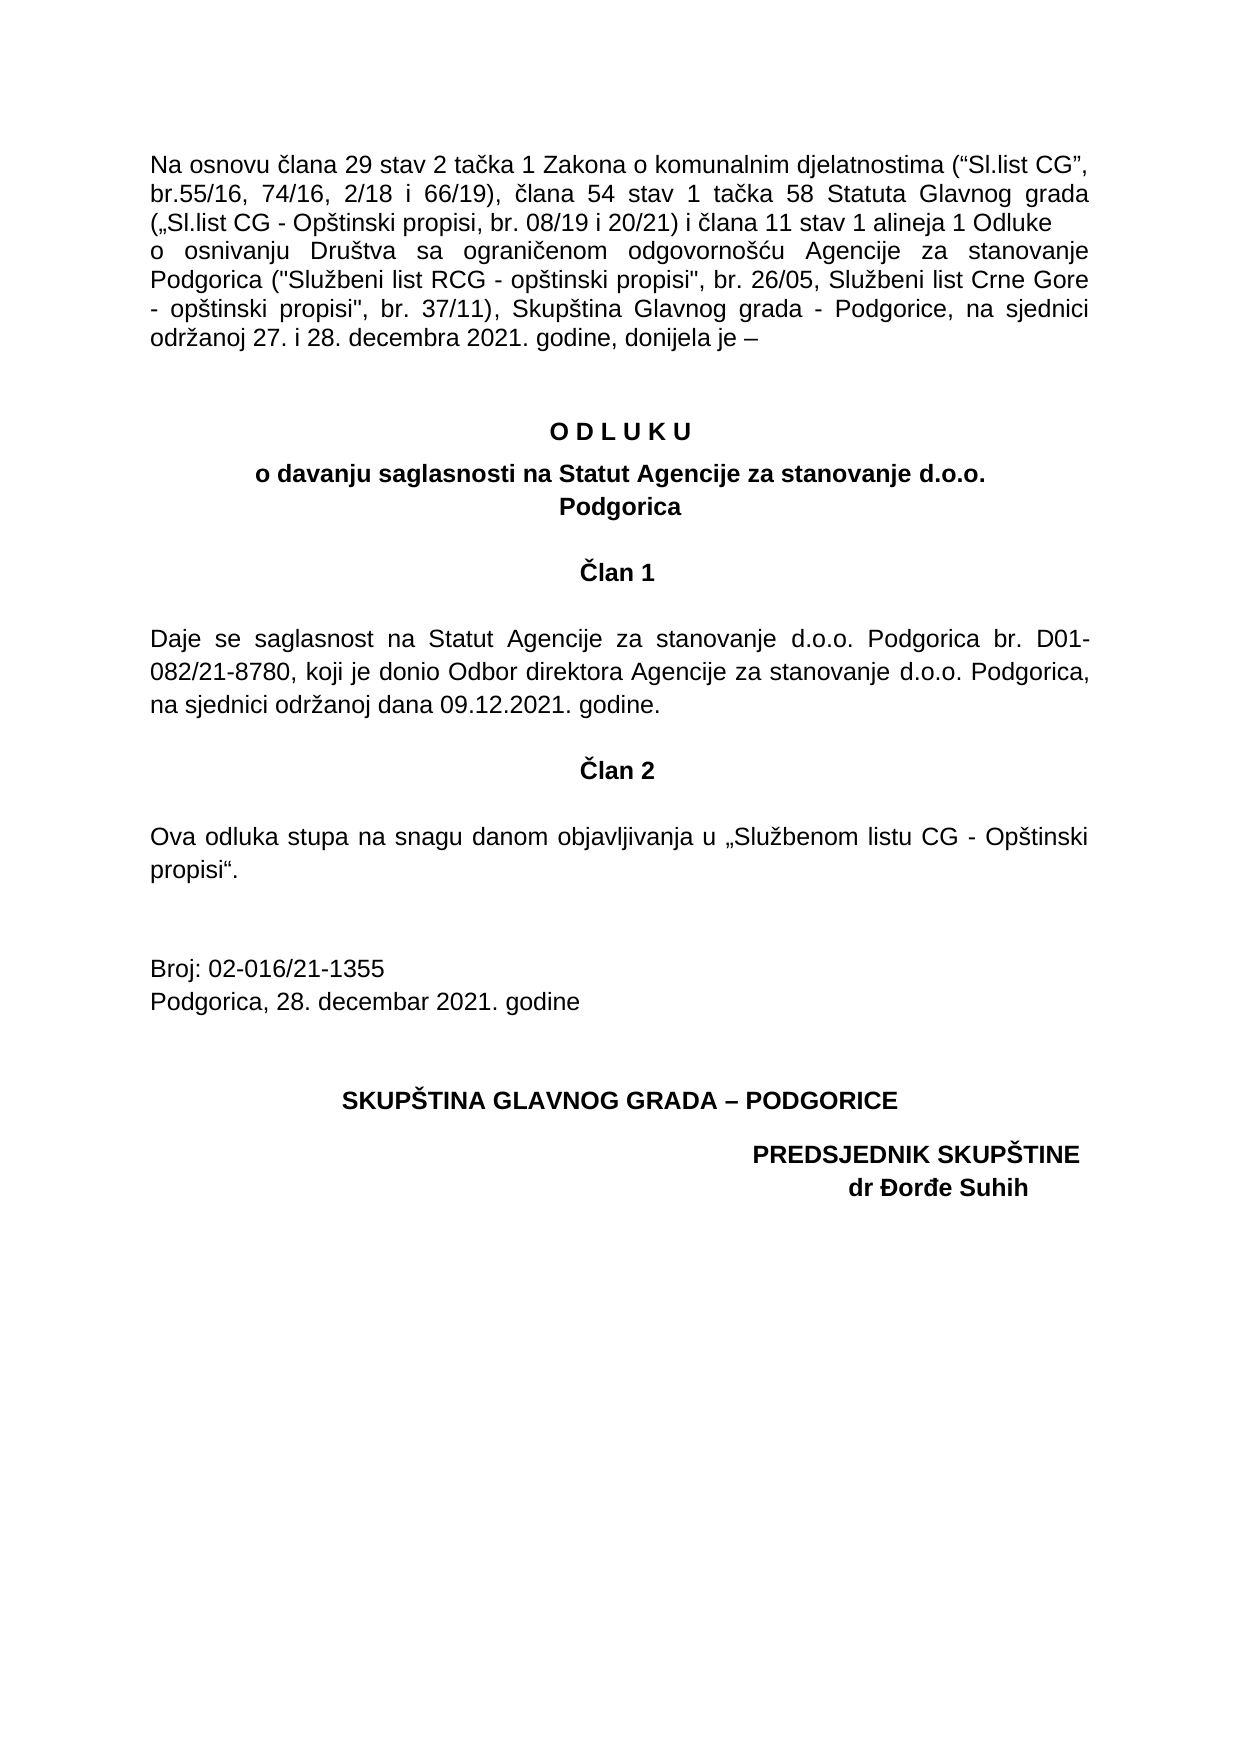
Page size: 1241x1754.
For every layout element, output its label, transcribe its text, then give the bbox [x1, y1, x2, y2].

text Daje se saglasnost na Statut Agencije za stanovanje d.o.o. Podgorica br. D01-082/21-8780, koji je donio Odbor direktora Agencije za stanovanje d.o.o. Podgorica, na sjednici održanoj dana 09.12.2021. godine. [150, 624, 1090, 718]
text Podgorica, 28. decembar 2021. godine [150, 987, 1090, 1016]
text o davanju saglasnosti na Statut Agencije za stanovanje d.o.o. [150, 458, 1090, 487]
text dr Đorđe Suhih [150, 1173, 1090, 1202]
text Ova odluka stupa na snagu danom objavljivanja u „Službenom listu CG - Opštinski propisi“. [150, 822, 1090, 883]
text Broj: 02-016/21-1355 [150, 954, 1090, 983]
text Podgorica [150, 492, 1090, 520]
text Na osnovu člana 29 stav 2 tačka 1 Zakona o komunalnim djelatnostima (“Sl.list CG”, br.55/16, 74/16, 2/18 i 66/19), člana 54 stav 1 tačka 58 Statuta Glavnog grada („Sl.list CG - Opštinski propisi, br. 08/19 i 20/21) i člana 11 stav 1 alineja 1 Odluke [150, 150, 1090, 236]
text Član 2 [150, 756, 1090, 784]
text PREDSJEDNIK SKUPŠTINE [375, 1140, 1090, 1168]
text o osnivanju Društva sa ograničenom odgovornošću Agencije za stanovanje Podgorica ("Službeni list RCG - opštinski propisi", br. 26/05, Službeni list Crne Gore - opštinski propisi", br. 37/11), Skupština Glavnog grada - Podgorice, na sjednici održanoj 27. i 28. decembra 2021. godine, donijela je – [150, 236, 1090, 351]
text O D L U K U [150, 417, 1090, 446]
text SKUPŠTINA GLAVNOG GRADA – PODGORICE [150, 1086, 1090, 1115]
text Član 1 [150, 558, 1090, 586]
